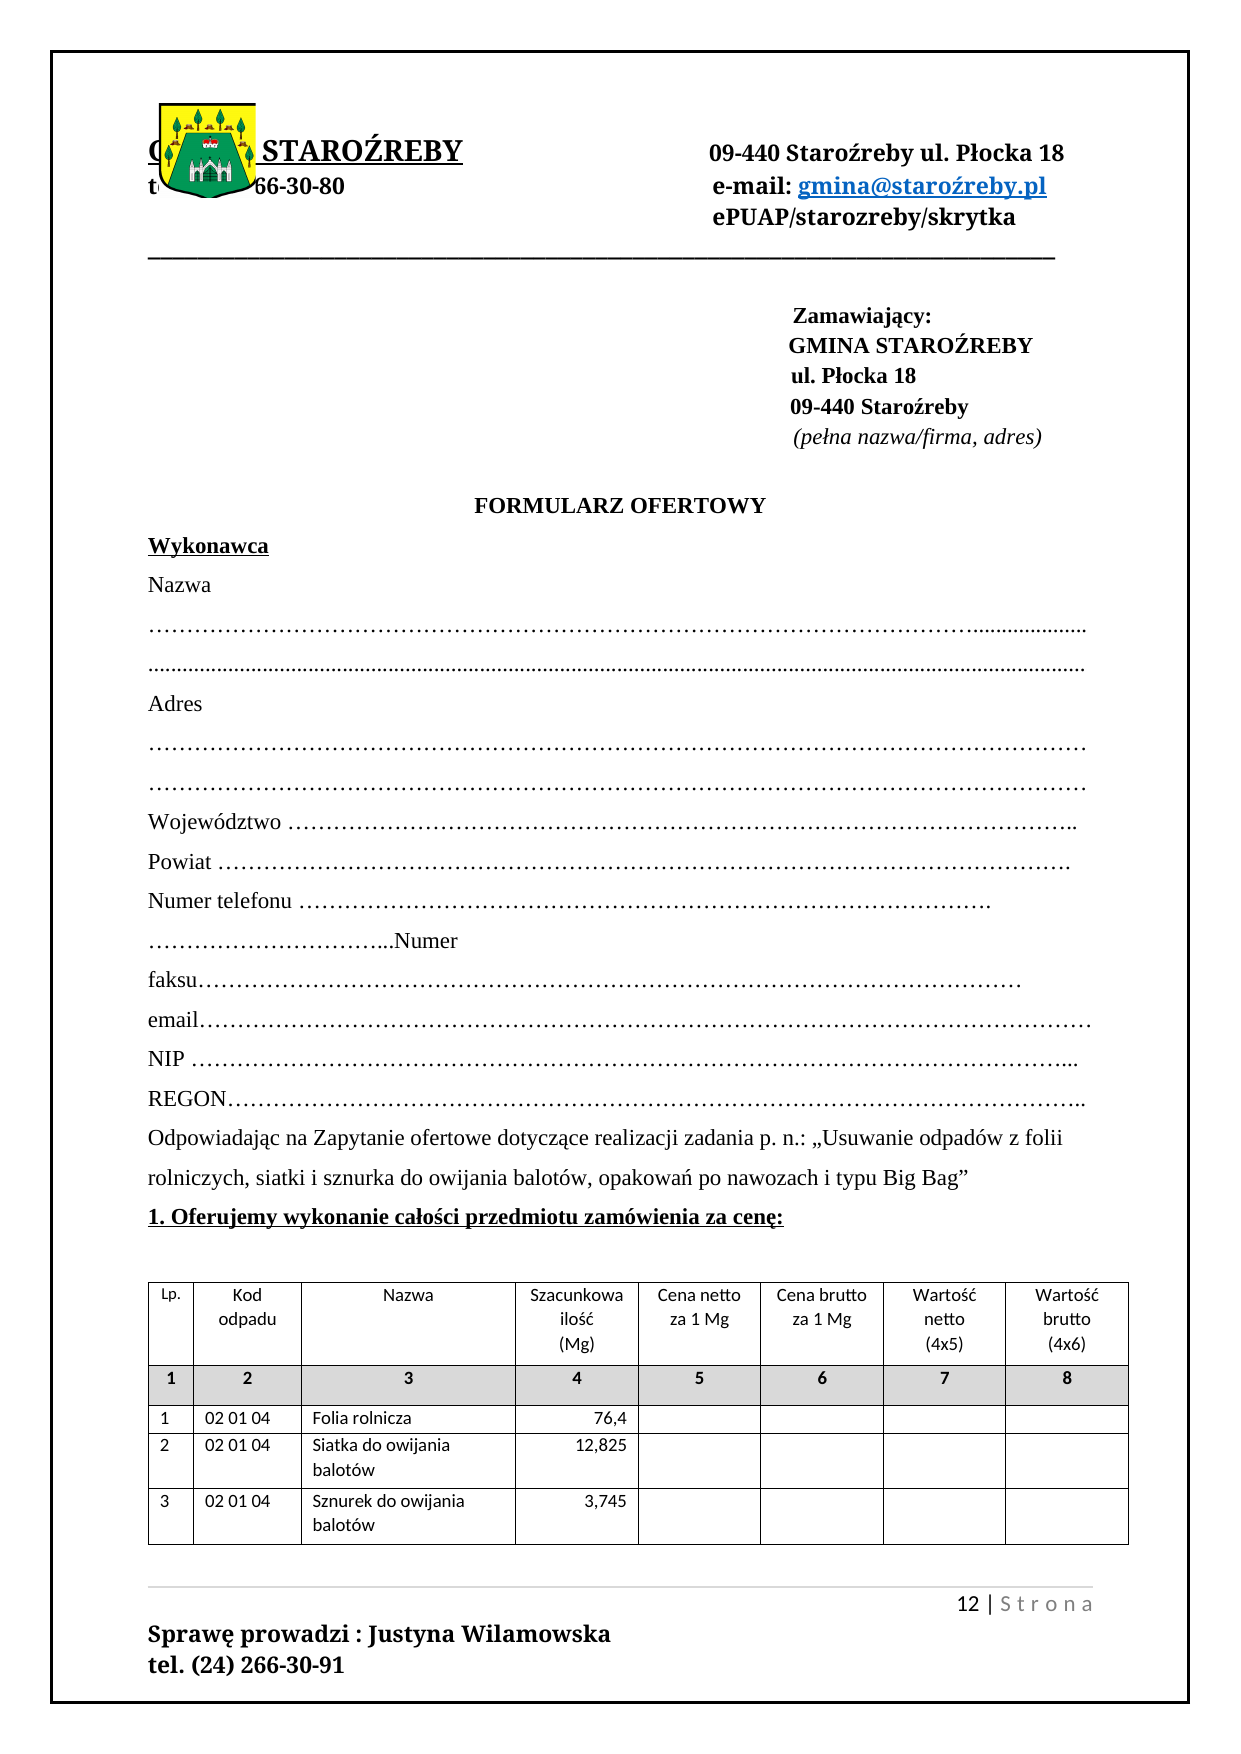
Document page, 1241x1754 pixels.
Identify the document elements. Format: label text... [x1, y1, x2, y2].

table_cell 3 [302, 1366, 515, 1405]
table_cell Folia rolnicza [302, 1406, 515, 1432]
table_cell [761, 1489, 883, 1544]
table_header Wartość brutto (4x6) [1006, 1283, 1128, 1365]
text 1. Oferujemy wykonanie całości przedmiotu zamówienia za cenę: [148, 1203, 1093, 1229]
table_header Kod odpadu [194, 1283, 301, 1365]
table_cell 2 [149, 1434, 193, 1488]
table_cell [639, 1489, 760, 1544]
table_cell 5 [639, 1366, 760, 1405]
table_cell [1006, 1434, 1128, 1488]
text Odpowiadając na Zapytanie ofertowe dotyczące realizacji zadania p. n.: „Usuwanie odpadów z folii rolniczych, siatki i sznurka do owijania balotów, opakowań po nawozach i typu Big Bag” [148, 1124, 1093, 1190]
table_cell 12,825 [516, 1434, 638, 1488]
table_header Cena brutto za 1 Mg [761, 1283, 883, 1365]
table_cell 3,745 [516, 1489, 638, 1544]
table_header Nazwa [302, 1283, 515, 1365]
table_cell [884, 1434, 1005, 1488]
table_cell [761, 1434, 883, 1488]
text FORMULARZ OFERTOWY [148, 493, 1093, 519]
text Adres ………………………………………………………………………………………………………………………………………………………………………………………………………………………… [148, 690, 1093, 795]
table_cell 02 01 04 [194, 1489, 301, 1544]
table_cell [884, 1406, 1005, 1432]
table_cell [761, 1406, 883, 1432]
text NIP ……………………………………………………………………………………………………... REGON………………………………………………………………………………………………….. [148, 1045, 1093, 1111]
table_cell 7 [884, 1366, 1005, 1405]
table_cell [884, 1489, 1005, 1544]
picture [158, 103, 256, 198]
text Zamawiający: [118, 302, 1093, 328]
table_cell 1 [149, 1406, 193, 1432]
table_cell 6 [761, 1366, 883, 1405]
table_header Cena netto za 1 Mg [639, 1283, 760, 1365]
table_cell 3 [149, 1489, 193, 1544]
table_header Wartość netto (4x5) [884, 1283, 1005, 1365]
text Wykonawca [148, 532, 1093, 558]
table_cell 02 01 04 [194, 1406, 301, 1432]
table_cell [639, 1406, 760, 1432]
table_cell [639, 1434, 760, 1488]
table_cell Siatka do owijania balotów [302, 1434, 515, 1488]
text Województwo ………………………………………………………………………………………….. Powiat …………………………………………………………………………………………………. [148, 808, 1093, 874]
table_cell 76,4 [516, 1406, 638, 1432]
text email……………………………………………………………………………………………………… [148, 1006, 1093, 1032]
table_cell 2 [194, 1366, 301, 1405]
text Numer telefonu ……………………………………………………………………………….…………………………...Numer faksu……………………………………………………………………………………………… [148, 887, 1093, 993]
text (pełna nazwa/firma, adres) [118, 423, 1093, 449]
text Nazwa ………………………………………………………………………………………………........................................................................................................................................................................................ [148, 572, 1093, 677]
table_cell 4 [516, 1366, 638, 1405]
table_cell 1 [149, 1366, 193, 1405]
table_cell 02 01 04 [194, 1434, 301, 1488]
table_cell [1006, 1406, 1128, 1432]
text ul. Płocka 18 [118, 362, 1093, 389]
text 09-440 Staroźreby [118, 393, 1093, 419]
table_header Lp. [149, 1283, 193, 1365]
table_cell Sznurek do owijania balotów [302, 1489, 515, 1544]
table_header Szacunkowa ilość (Mg) [516, 1283, 638, 1365]
text GMINA STAROŹREBY [118, 332, 1093, 359]
table_cell 8 [1006, 1366, 1128, 1405]
table_cell [1006, 1489, 1128, 1544]
